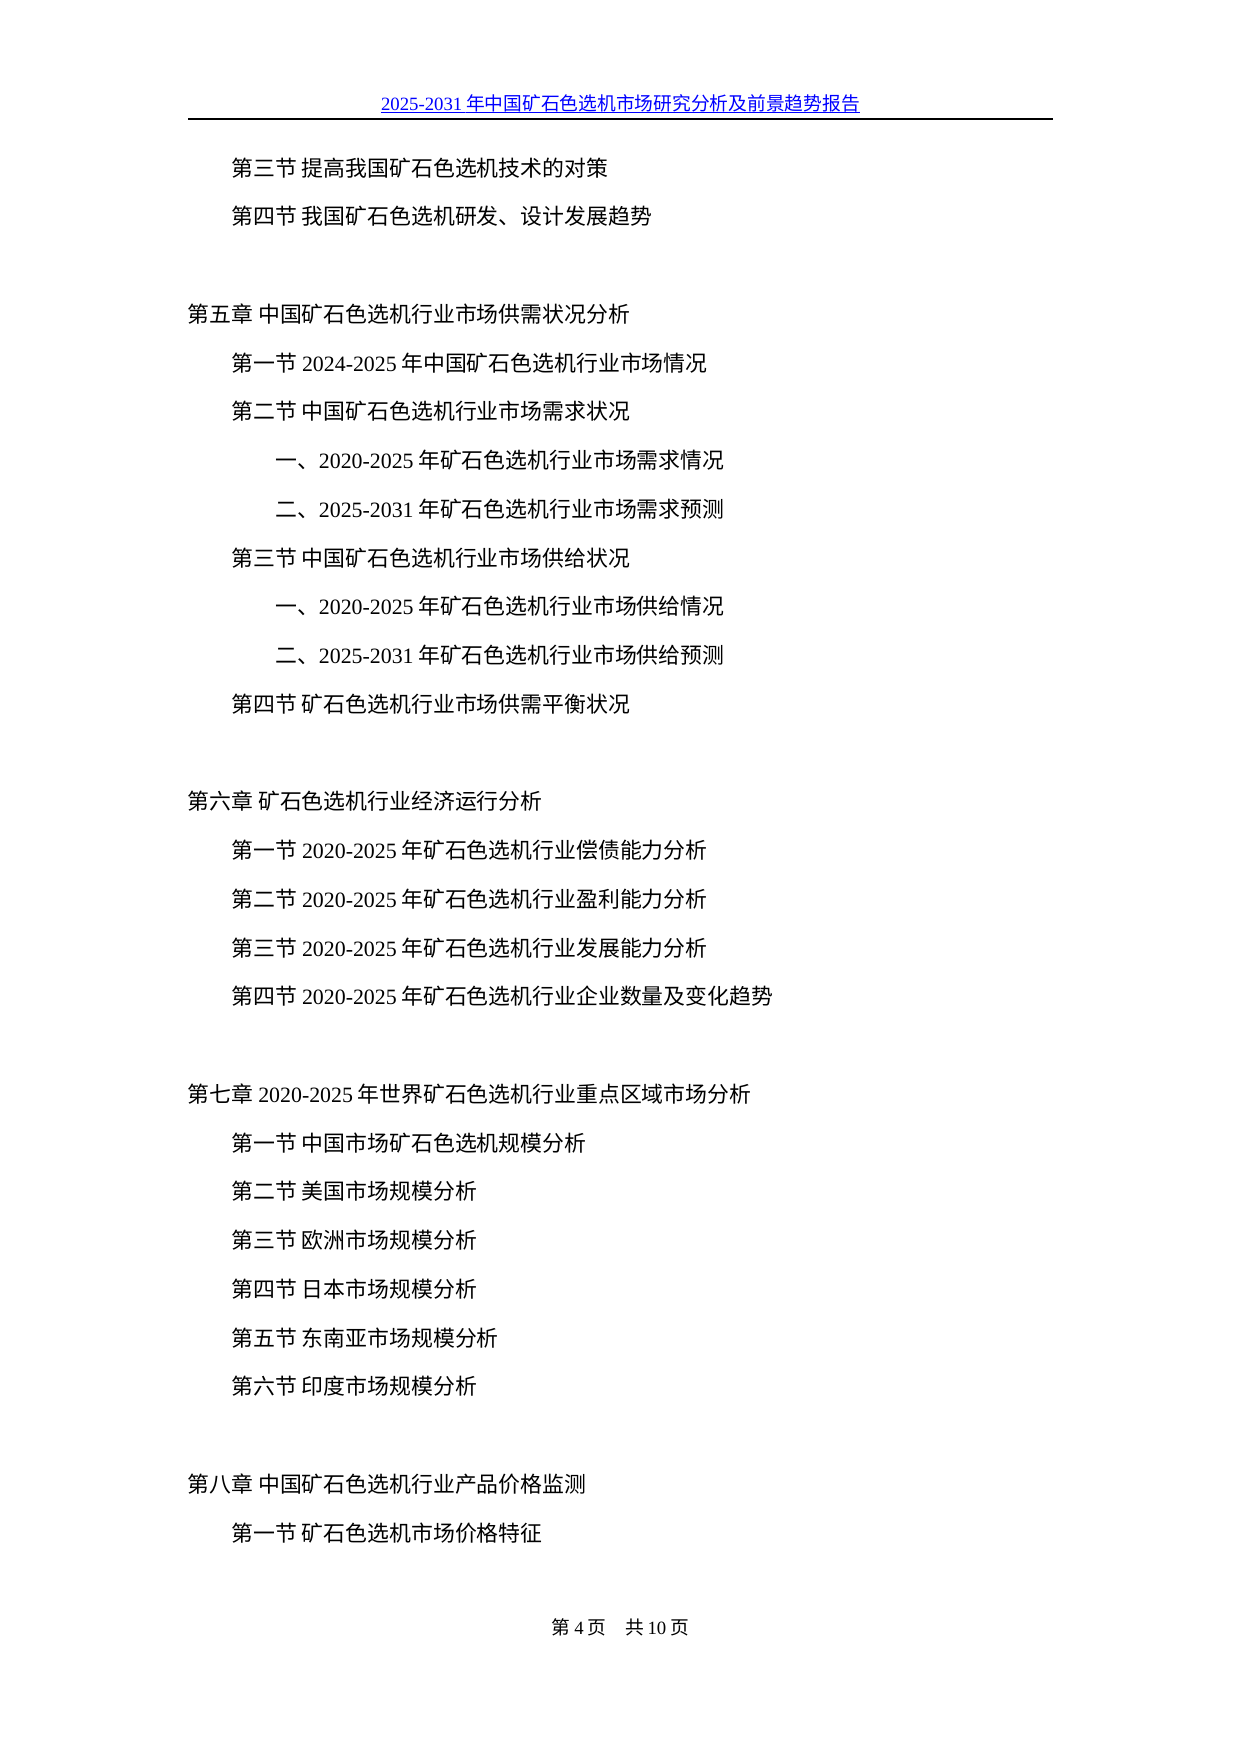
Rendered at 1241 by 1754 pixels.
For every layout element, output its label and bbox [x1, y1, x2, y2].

text [187, 150, 1053, 1548]
